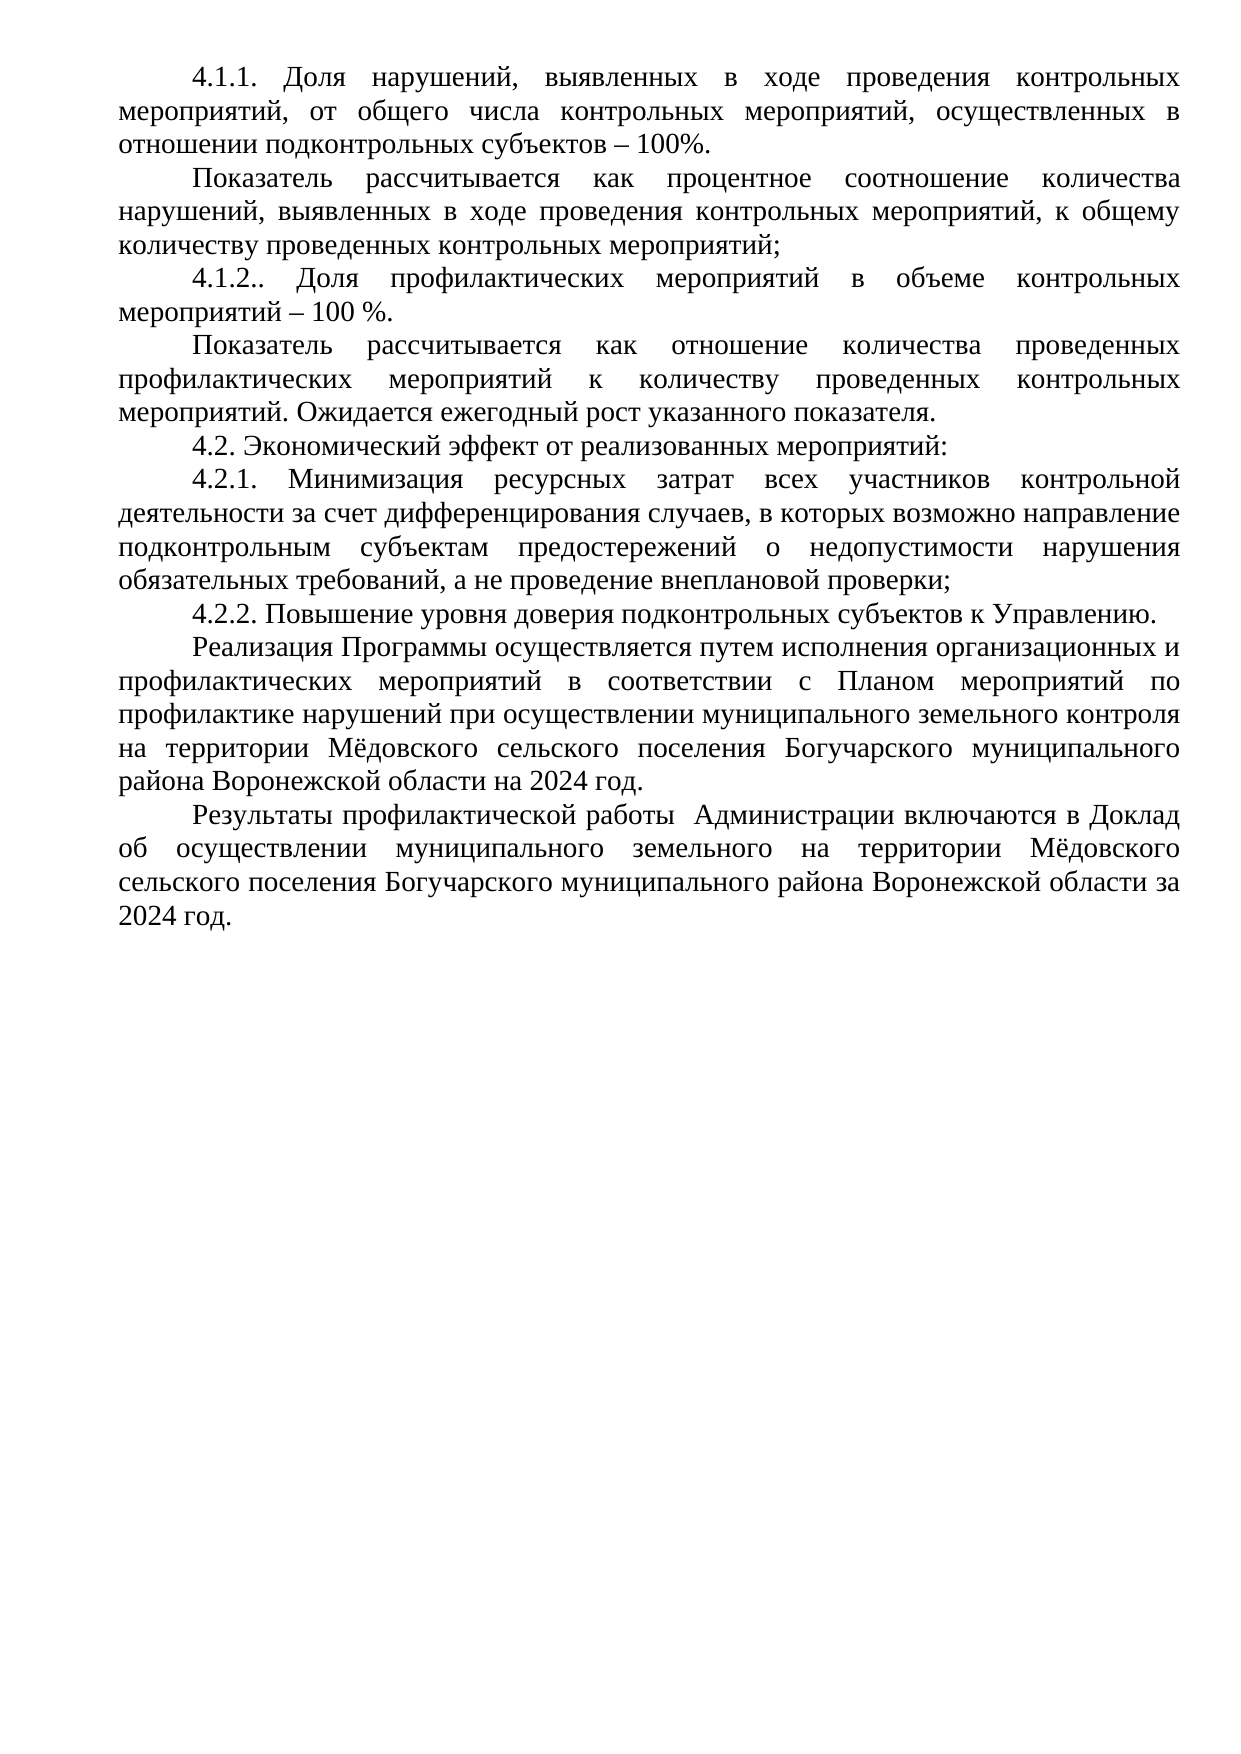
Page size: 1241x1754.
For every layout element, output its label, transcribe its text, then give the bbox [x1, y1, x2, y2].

text 4.2. Экономический эффект от реализованных мероприятий: [118, 428, 1181, 462]
text 4.1.1. Доля нарушений, выявленных в ходе проведения контрольных мероприятий, от общего числа контрольных мероприятий, осуществленных в отношении подконтрольных субъектов – 100%. [118, 59, 1181, 160]
text Результаты профилактической работы Администрации включаются в Доклад об осуществлении муниципального земельного на территории Мёдовского сельского поселения Богучарского муниципального района Воронежской области за 2024 год. [118, 797, 1181, 931]
text Реализация Программы осуществляется путем исполнения организационных и профилактических мероприятий в соответствии с Планом мероприятий по профилактике нарушений при осуществлении муниципального земельного контроля на территории Мёдовского сельского поселения Богучарского муниципального района Воронежской области на 2024 год. [118, 629, 1181, 797]
text Показатель рассчитывается как отношение количества проведенных профилактических мероприятий к количеству проведенных контрольных мероприятий. Ожидается ежегодный рост указанного показателя. [118, 327, 1181, 428]
text 4.2.2. Повышение уровня доверия подконтрольных субъектов к Управлению. [118, 596, 1181, 629]
text 4.2.1. Минимизация ресурсных затрат всех участников контрольной деятельности за счет дифференцирования случаев, в которых возможно направление подконтрольным субъектам предостережений о недопустимости нарушения обязательных требований, а не проведение внеплановой проверки; [118, 462, 1181, 596]
text Показатель рассчитывается как процентное соотношение количества нарушений, выявленных в ходе проведения контрольных мероприятий, к общему количеству проведенных контрольных мероприятий; [118, 160, 1181, 260]
text 4.1.2.. Доля профилактических мероприятий в объеме контрольных мероприятий – 100 %. [118, 260, 1181, 327]
